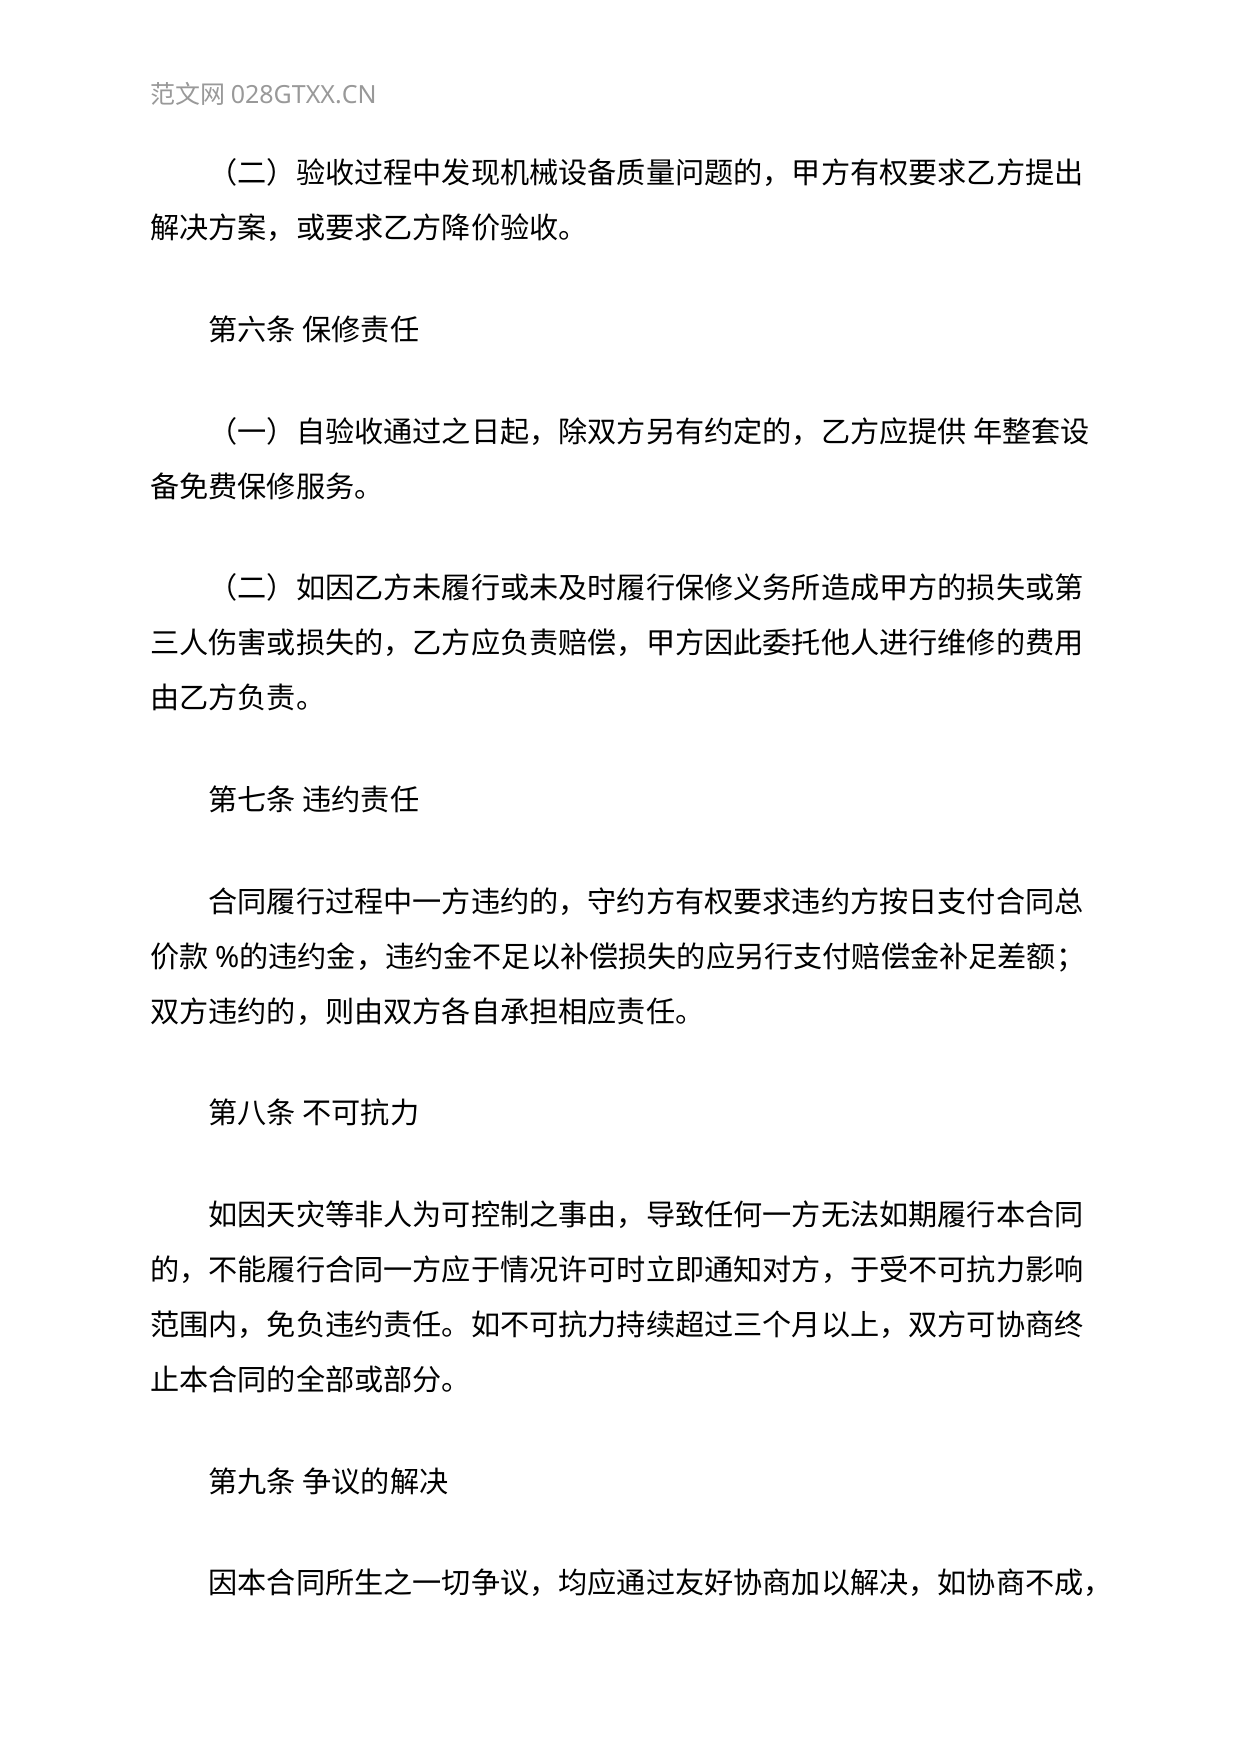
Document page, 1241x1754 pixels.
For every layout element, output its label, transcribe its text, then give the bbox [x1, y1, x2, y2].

text 如因天灾等非人为可控制之事由，导致任何一方无法如期履行本合同的，不能履行合同一方应于情况许可时立即通知对方，于受不可抗力影响范围内，免负违约责任。如不可抗力持续超过三个月以上，双方可协商终止本合同的全部或部分。 [150, 1192, 1090, 1399]
text （二）验收过程中发现机械设备质量问题的，甲方有权要求乙方提出解决方案，或要求乙方降价验收。 [150, 150, 1090, 247]
text 第六条 保修责任 [150, 307, 1090, 349]
text （一）自验收通过之日起，除双方另有约定的，乙方应提供 年整套设备免费保修服务。 [150, 408, 1090, 506]
text 第九条 争议的解决 [150, 1458, 1090, 1501]
text 第七条 违约责任 [150, 777, 1090, 819]
text 合同履行过程中一方违约的，守约方有权要求违约方按日支付合同总价款 %的违约金，违约金不足以补偿损失的应另行支付赔偿金补足差额；双方违约的，则由双方各自承担相应责任。 [150, 878, 1090, 1031]
text （二）如因乙方未履行或未及时履行保修义务所造成甲方的损失或第三人伤害或损失的，乙方应负责赔偿，甲方因此委托他人进行维修的费用由乙方负责。 [150, 565, 1090, 717]
text 第八条 不可抗力 [150, 1090, 1090, 1132]
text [150, 1560, 1090, 1602]
